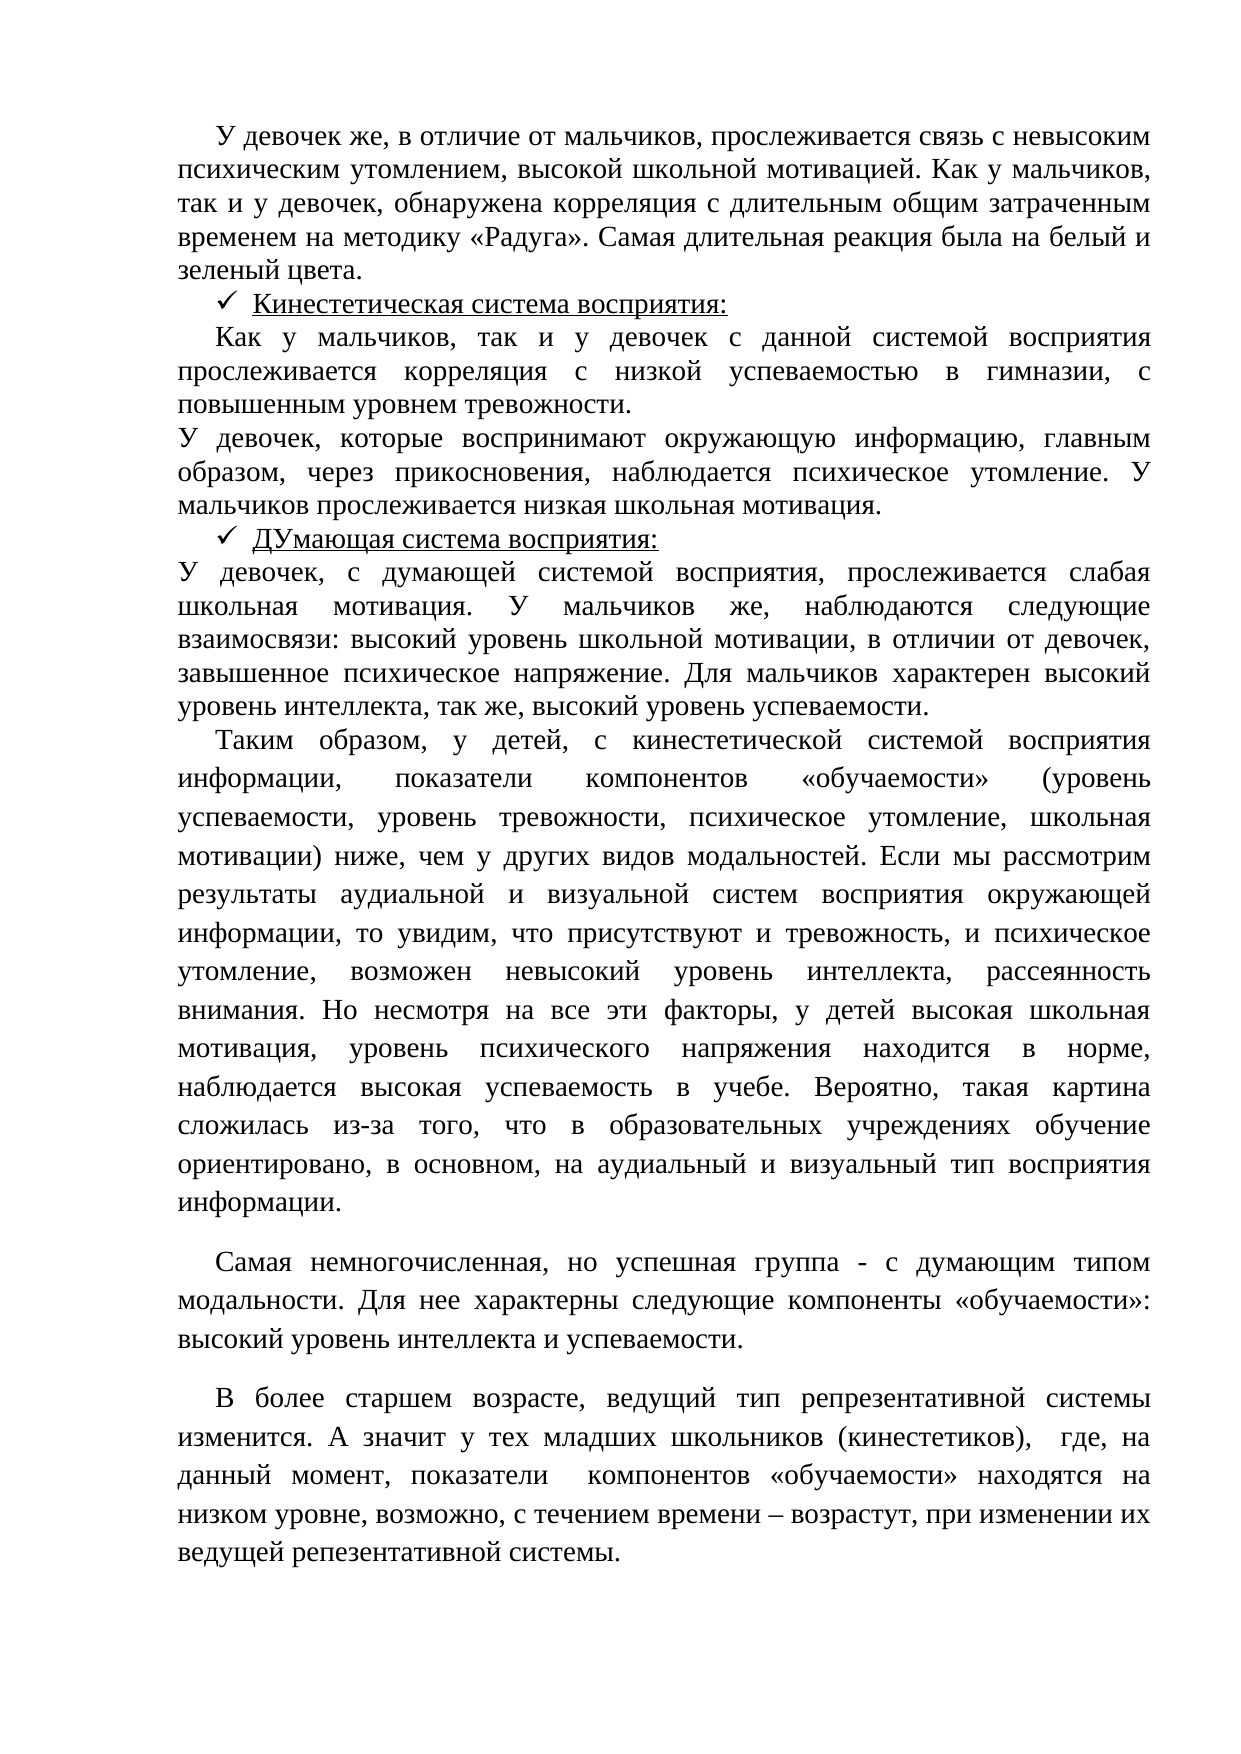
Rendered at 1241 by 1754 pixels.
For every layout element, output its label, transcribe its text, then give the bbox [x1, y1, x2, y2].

text Таким образом, у детей, с кинестетической системой восприятия информации, показатели компонентов «обучаемости» (уровень успеваемости, уровень тревожности, психическое утомление, школьная мотивации) ниже, чем у других видов модальностей. Если мы рассмотрим результаты аудиальной и визуальной систем восприятия окружающей информации, то увидим, что присутствуют и тревожность, и психическое утомление, возможен невысокий уровень интеллекта, рассеянность внимания. Но несмотря на все эти факторы, у детей высокая школьная мотивация, уровень психического напряжения находится в норме, наблюдается высокая успеваемость в учебе. Вероятно, такая картина сложилась из-за того, что в образовательных учреждениях обучение ориентировано, в основном, на аудиальный и визуальный тип восприятия информации. [177, 722, 1152, 1218]
text У девочек же, в отличие от мальчиков, прослеживается связь с невысоким психическим утомлением, высокой школьной мотивацией. Как у мальчиков, так и у девочек, обнаружена корреляция с длительным общим затраченным временем на методику «Радуга». Самая длительная реакция была на белый и зеленый цвета. [177, 118, 1152, 286]
text В более старшем возрасте, ведущий тип репрезентативной системы изменится. А значит у тех младших школьников (кинестетиков), где, на данный момент, показатели компонентов «обучаемости» находятся на низком уровне, возможно, с течением времени – возрастут, при изменении их ведущей репезентативной системы. [177, 1380, 1152, 1568]
list ДУмающая система восприятия: [215, 521, 1152, 554]
text Как у мальчиков, так и у девочек с данной системой восприятия прослеживается корреляция с низкой успеваемостью в гимназии, с повышенным уровнем тревожности. [177, 319, 1152, 420]
text У девочек, с думающей системой восприятия, прослеживается слабая школьная мотивация. У мальчиков же, наблюдаются следующие взаимосвязи: высокий уровень школьной мотивации, в отличии от девочек, завышенное психическое напряжение. Для мальчиков характерен высокий уровень интеллекта, так же, высокий уровень успеваемости. [177, 554, 1152, 722]
list Кинестетическая система восприятия: [215, 286, 1152, 319]
text У девочек, которые воспринимают окружающую информацию, главным образом, через прикосновения, наблюдается психическое утомление. У мальчиков прослеживается низкая школьная мотивация. [177, 420, 1152, 521]
text Самая немногочисленная, но успешная группа - с думающим типом модальности. Для нее характерны следующие компоненты «обучаемости»: высокий уровень интеллекта и успеваемости. [177, 1244, 1152, 1354]
